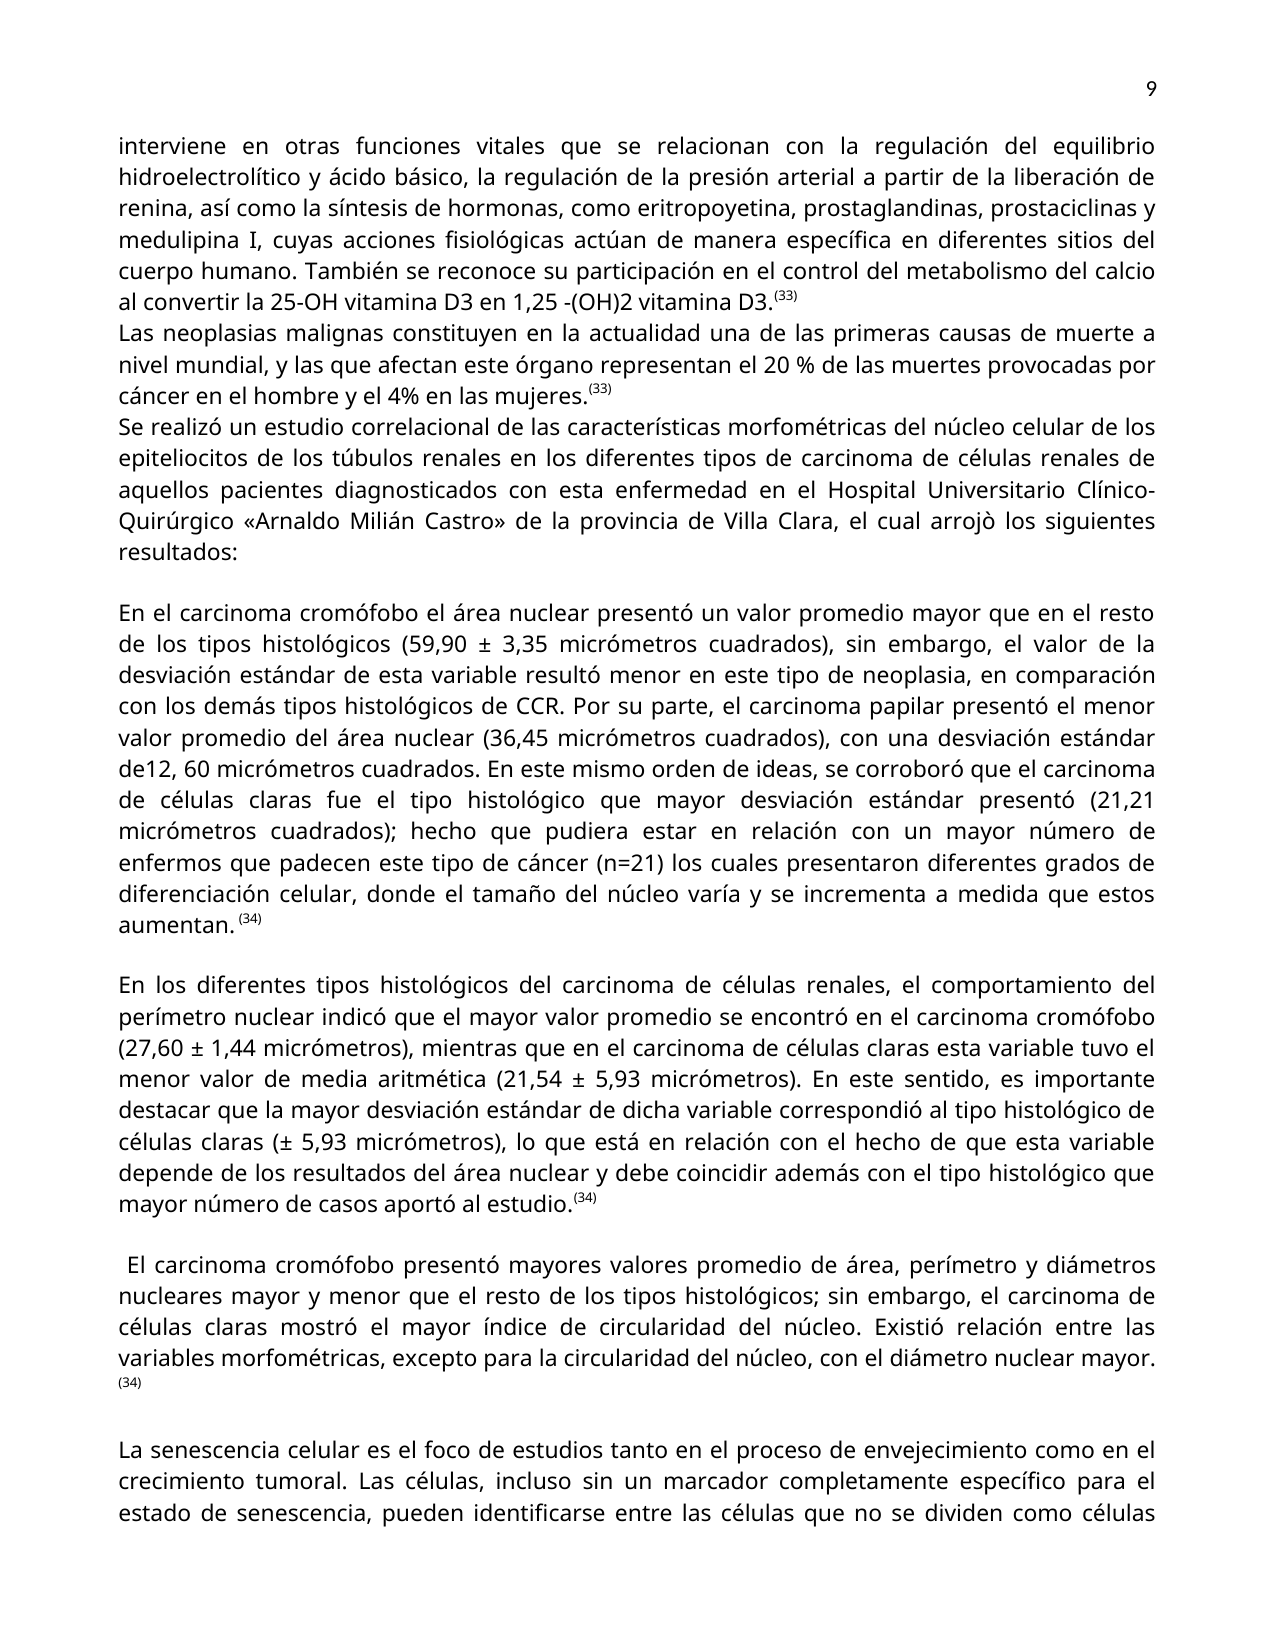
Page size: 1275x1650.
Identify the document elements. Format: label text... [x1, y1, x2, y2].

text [118, 130, 1157, 317]
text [118, 1434, 1157, 1528]
text El carcinoma cromófobo presentó mayores valores promedio de área, perímetro y diámetros nucleares mayor y menor que el resto de los tipos histológicos; sin embargo, el carcinoma de células claras mostró el mayor índice de circularidad del núcleo. Existió relación entre las variables morfométricas, excepto para la circularidad del núcleo, con el diámetro nuclear mayor.(34) [118, 1249, 1157, 1405]
text En el carcinoma cromófobo el área nuclear presentó un valor promedio mayor que en el resto de los tipos histológicos (59,90 ± 3,35 micrómetros cuadrados), sin embargo, el valor de la desviación estándar de esta variable resultó menor en este tipo de neoplasia, en comparación con los demás tipos histológicos de CCR. Por su parte, el carcinoma papilar presentó el menor valor promedio del área nuclear (36,45 micrómetros cuadrados), con una desviación estándar de12, 60 micrómetros cuadrados. En este mismo orden de ideas, se corroboró que el carcinoma de células claras fue el tipo histológico que mayor desviación estándar presentó (21,21 micrómetros cuadrados); hecho que pudiera estar en relación con un mayor número de enfermos que padecen este tipo de cáncer (n=21) los cuales presentaron diferentes grados de diferenciación celular, donde el tamaño del núcleo varía y se incrementa a medida que estos aumentan. (34) [118, 597, 1157, 940]
text Las neoplasias malignas constituyen en la actualidad una de las primeras causas de muerte a nivel mundial, y las que afectan este órgano representan el 20 % de las muertes provocadas por cáncer en el hombre y el 4% en las mujeres.(33) [118, 317, 1157, 411]
text Se realizó un estudio correlacional de las características morfométricas del núcleo celular de los epiteliocitos de los túbulos renales en los diferentes tipos de carcinoma de células renales de aquellos pacientes diagnosticados con esta enfermedad en el Hospital Universitario Clínico-Quirúrgico «Arnaldo Milián Castro» de la provincia de Villa Clara, el cual arrojò los siguientes resultados: [118, 411, 1157, 567]
text En los diferentes tipos histológicos del carcinoma de células renales, el comportamiento del perímetro nuclear indicó que el mayor valor promedio se encontró en el carcinoma cromófobo (27,60 ± 1,44 micrómetros), mientras que en el carcinoma de células claras esta variable tuvo el menor valor de media aritmética (21,54 ± 5,93 micrómetros). En este sentido, es importante destacar que la mayor desviación estándar de dicha variable correspondió al tipo histológico de células claras (± 5,93 micrómetros), lo que está en relación con el hecho de que esta variable depende de los resultados del área nuclear y debe coincidir además con el tipo histológico que mayor número de casos aportó al estudio.(34) [118, 969, 1157, 1219]
